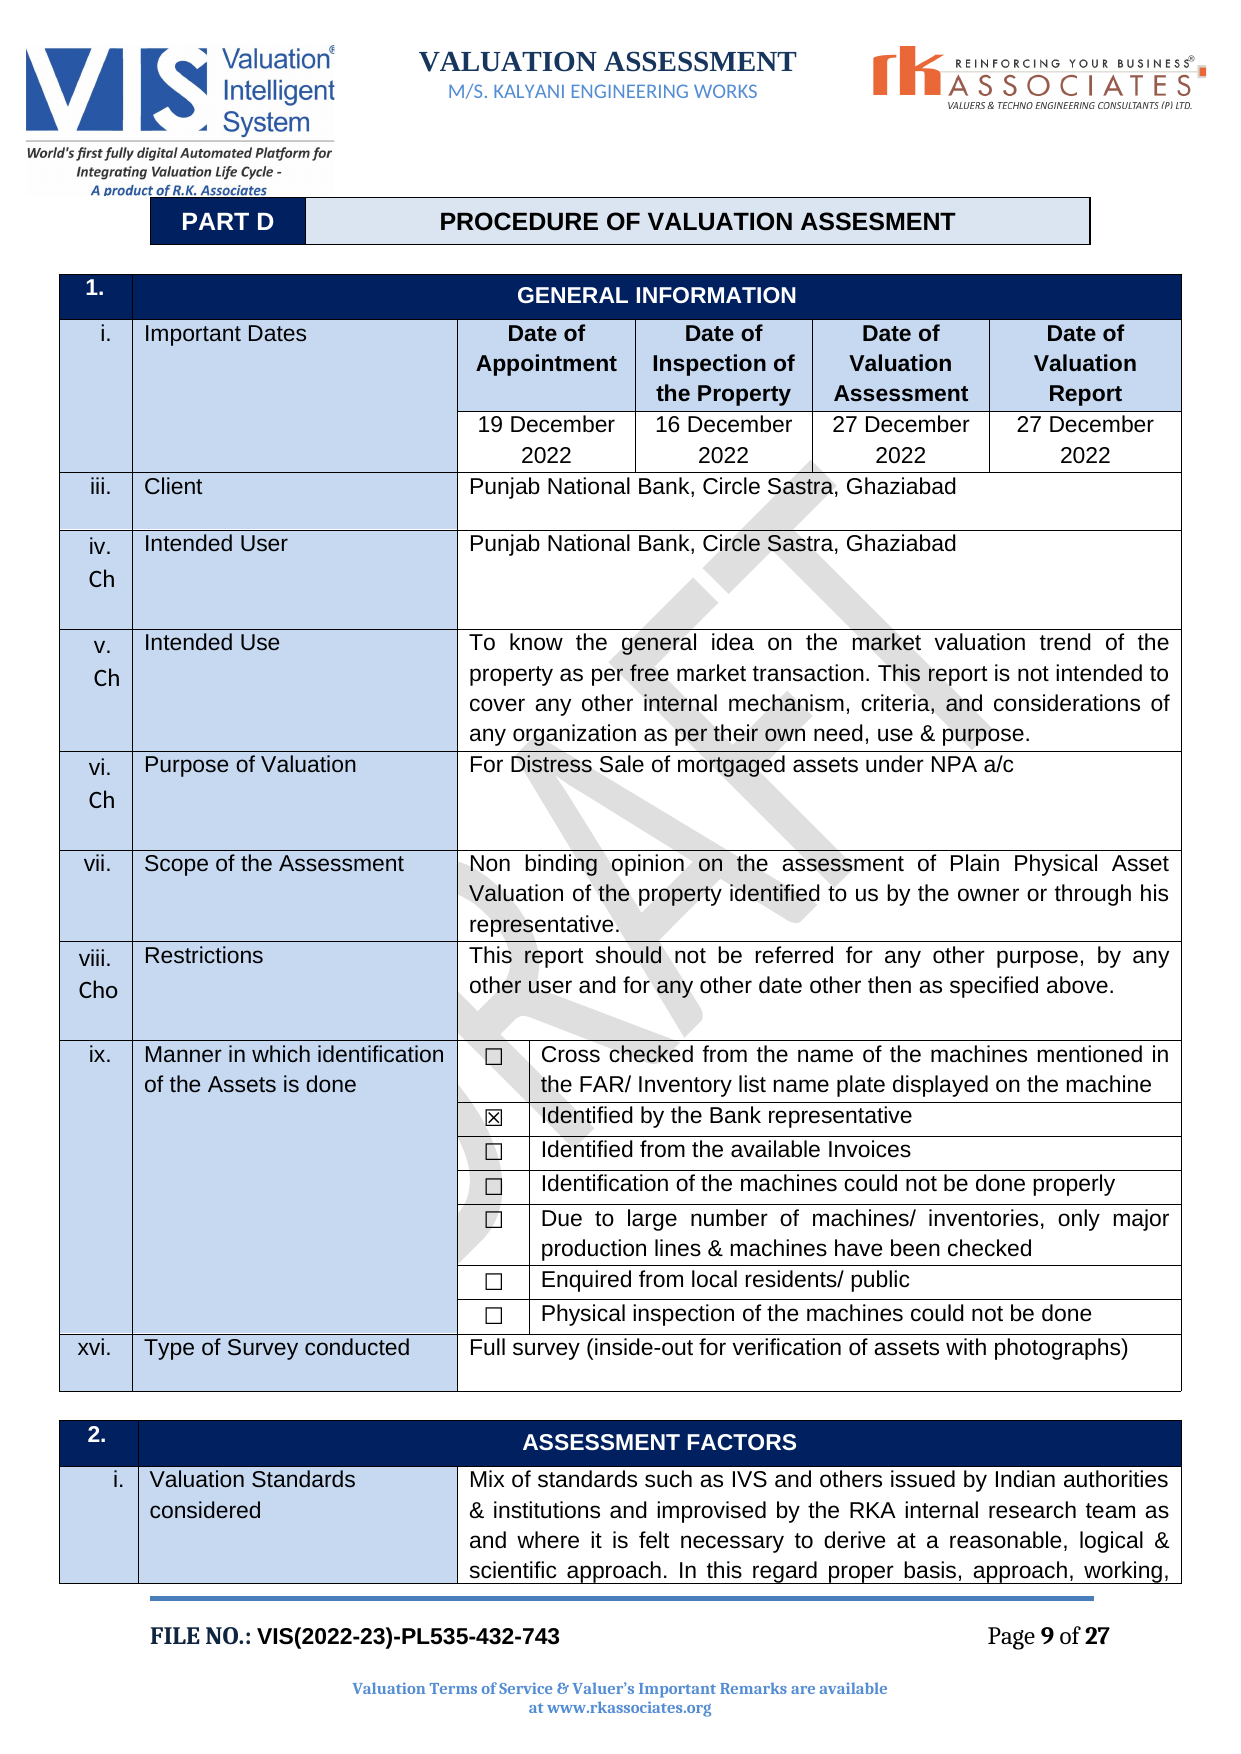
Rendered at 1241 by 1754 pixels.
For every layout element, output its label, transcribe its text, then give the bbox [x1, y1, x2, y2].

table_cell Restrictions [133, 942, 457, 1040]
table_cell [990, 412, 1181, 472]
table_header GENERAL INFORMATION [133, 275, 1181, 319]
table_cell Date of Valuation Assessment [813, 320, 989, 411]
table_cell Type of Survey conducted [133, 1335, 457, 1391]
table_cell This report should not be referred for any other purpose, by any other user and for any other date other then as specified above. [458, 942, 1181, 1040]
table_cell [458, 531, 1181, 629]
table_cell [530, 1205, 1181, 1265]
table_cell [60, 1041, 132, 1333]
table_cell [530, 1041, 1181, 1102]
table_cell [458, 1335, 1181, 1391]
table_cell [60, 942, 132, 1040]
table_cell Enquired from local residents/ public [530, 1266, 1181, 1299]
table_header [60, 1421, 138, 1466]
table_cell Intended User [133, 531, 457, 629]
table_header ASSESSMENT FACTORS [139, 1421, 1181, 1466]
table_cell Date of Valuation Report [990, 320, 1181, 411]
table_cell [60, 320, 132, 472]
table_cell [530, 1300, 1181, 1333]
table_cell [530, 1137, 1181, 1170]
table_cell Scope of the Assessment [133, 851, 457, 941]
table_cell [813, 412, 989, 472]
table_cell [530, 1171, 1181, 1204]
table_header PART D [151, 198, 305, 244]
table_cell [458, 473, 1181, 529]
table_cell [60, 1335, 132, 1391]
table_cell Intended Use [133, 630, 457, 751]
table_cell [458, 412, 635, 472]
table_cell [60, 851, 132, 941]
table_header [60, 275, 132, 319]
table_cell Client [133, 473, 457, 529]
table_cell [458, 752, 1181, 850]
table_cell [636, 412, 812, 472]
picture [25, 45, 334, 196]
table_cell [60, 752, 132, 850]
table_header PROCEDURE OF VALUATION ASSESMENT [306, 198, 1089, 244]
picture [871, 46, 1206, 109]
table_cell Important Dates [133, 320, 457, 472]
table_cell Purpose of Valuation [133, 752, 457, 850]
table_cell Date of Inspection of the Property [636, 320, 812, 411]
table_cell [60, 1467, 138, 1583]
table_cell [60, 531, 132, 629]
table_cell Manner in which identification of the Assets is done [133, 1041, 457, 1333]
table_cell Date of Appointment [458, 320, 635, 411]
table_cell Valuation Standards considered [139, 1467, 457, 1583]
table_cell [60, 630, 132, 751]
table_cell [530, 1103, 1181, 1136]
table_cell [60, 473, 132, 529]
